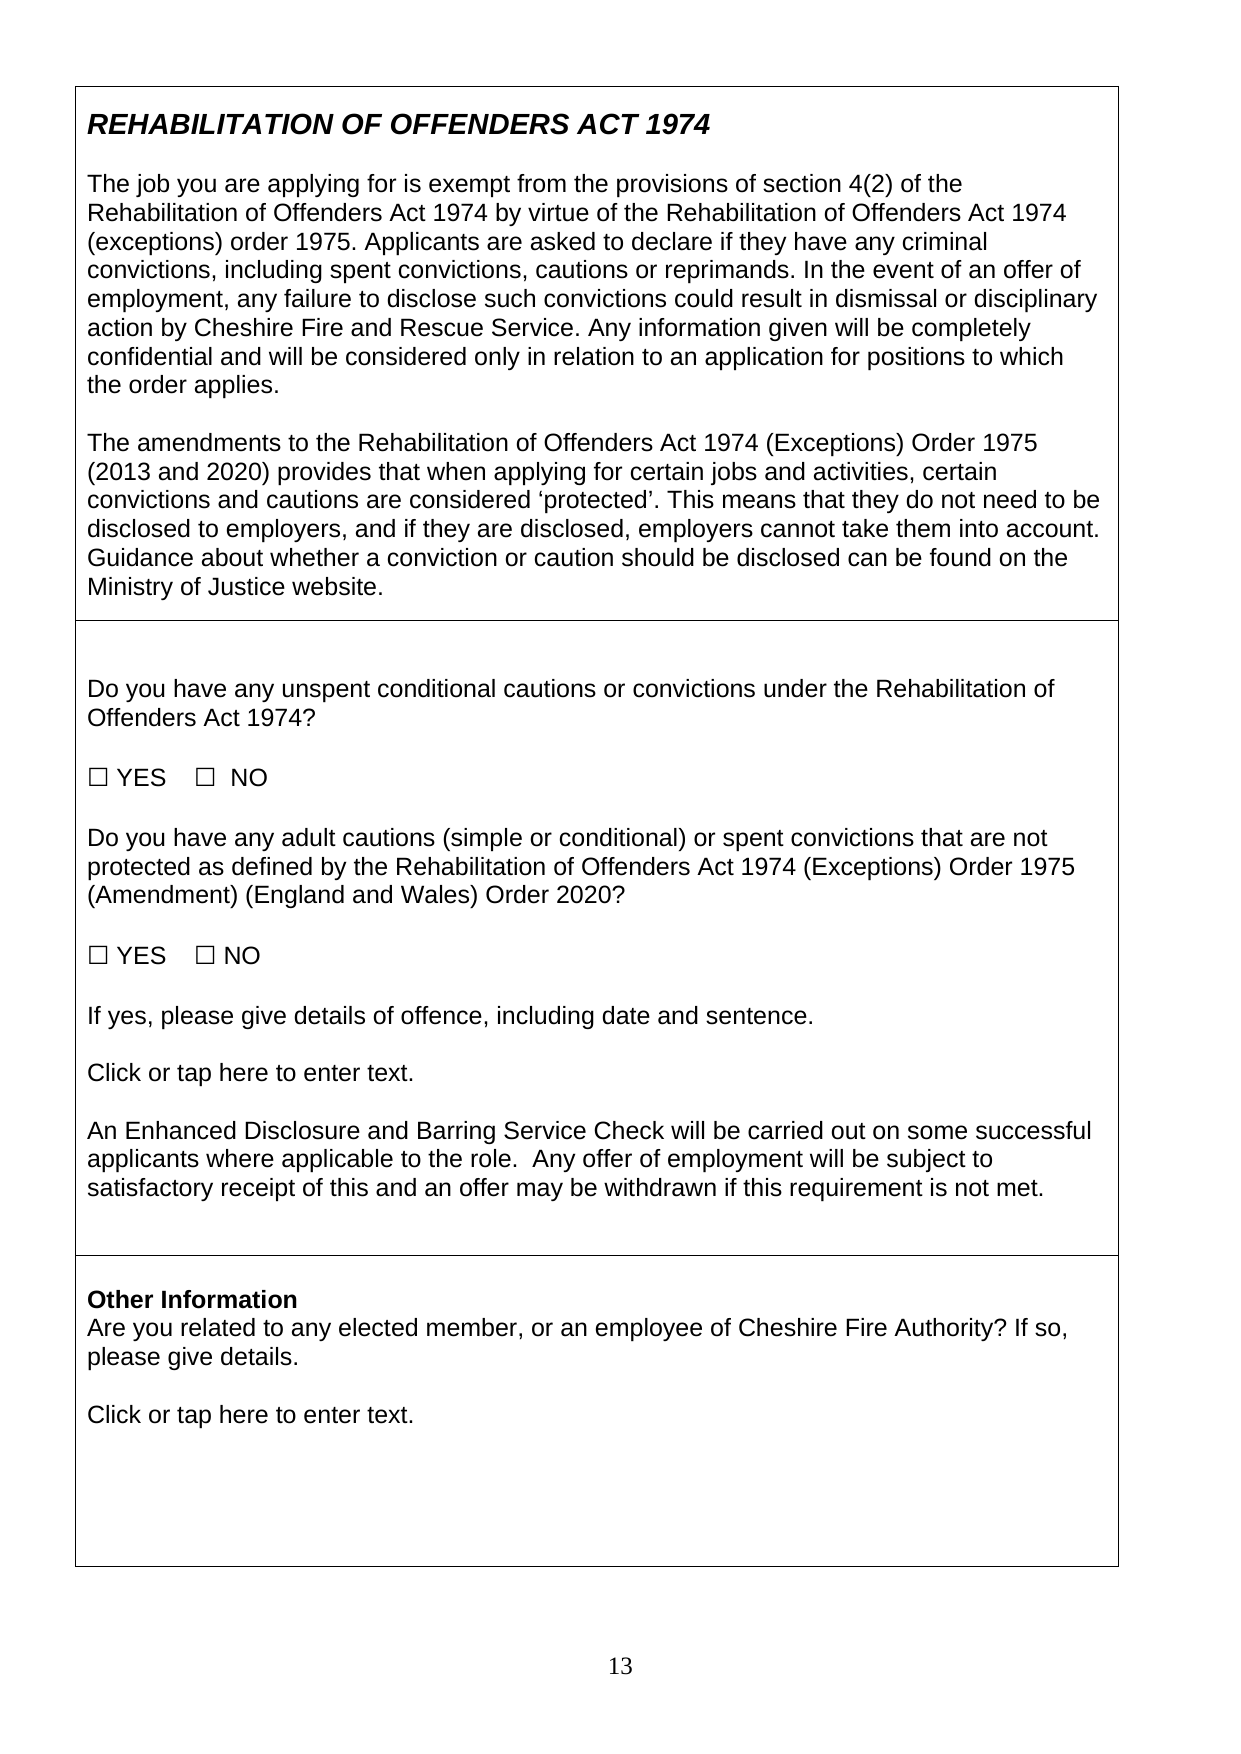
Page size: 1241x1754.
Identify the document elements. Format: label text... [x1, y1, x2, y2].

table_cell Do you have any unspent conditional cautions or convictions under the Rehabilitation of Offenders Act 1974? YES NO Do you have any adult cautions (simple or conditional) or spent convictions that are not protected as defined by the Rehabilitation of Offenders Act 1974 (Exceptions) Order 1975 (Amendment) (England and Wales) Order 2020? YES NO If yes, please give details of offence, including date and sentence. An Enhanced Disclosure and Barring Service Check will be carried out on some successful applicants where applicable to the role. Any offer of employment will be subject to satisfactory receipt of this and an offer may be withdrawn if this requirement is not met. [76, 621, 1118, 1255]
table_cell Other Information Are you related to any elected member, or an employee of Cheshire Fire Authority? If so, please give details. [76, 1256, 1118, 1566]
table_header REHABILITATION OF OFFENDERS ACT 1974 The job you are applying for is exempt from the provisions of section 4(2) of the Rehabilitation of Offenders Act 1974 by virtue of the Rehabilitation of Offenders Act 1974 (exceptions) order 1975. Applicants are asked to declare if they have any criminal convictions, including spent convictions, cautions or reprimands. In the event of an offer of employment, any failure to disclose such convictions could result in dismissal or disciplinary action by Cheshire Fire and Rescue Service. Any information given will be completely confidential and will be considered only in relation to an application for positions to which the order applies. The amendments to the Rehabilitation of Offenders Act 1974 (Exceptions) Order 1975 (2013 and 2020) provides that when applying for certain jobs and activities, certain convictions and cautions are considered ‘protected’. This means that they do not need to be disclosed to employers, and if they are disclosed, employers cannot take them into account. Guidance about whether a conviction or caution should be disclosed can be found on the Ministry of Justice website. [76, 87, 1118, 620]
